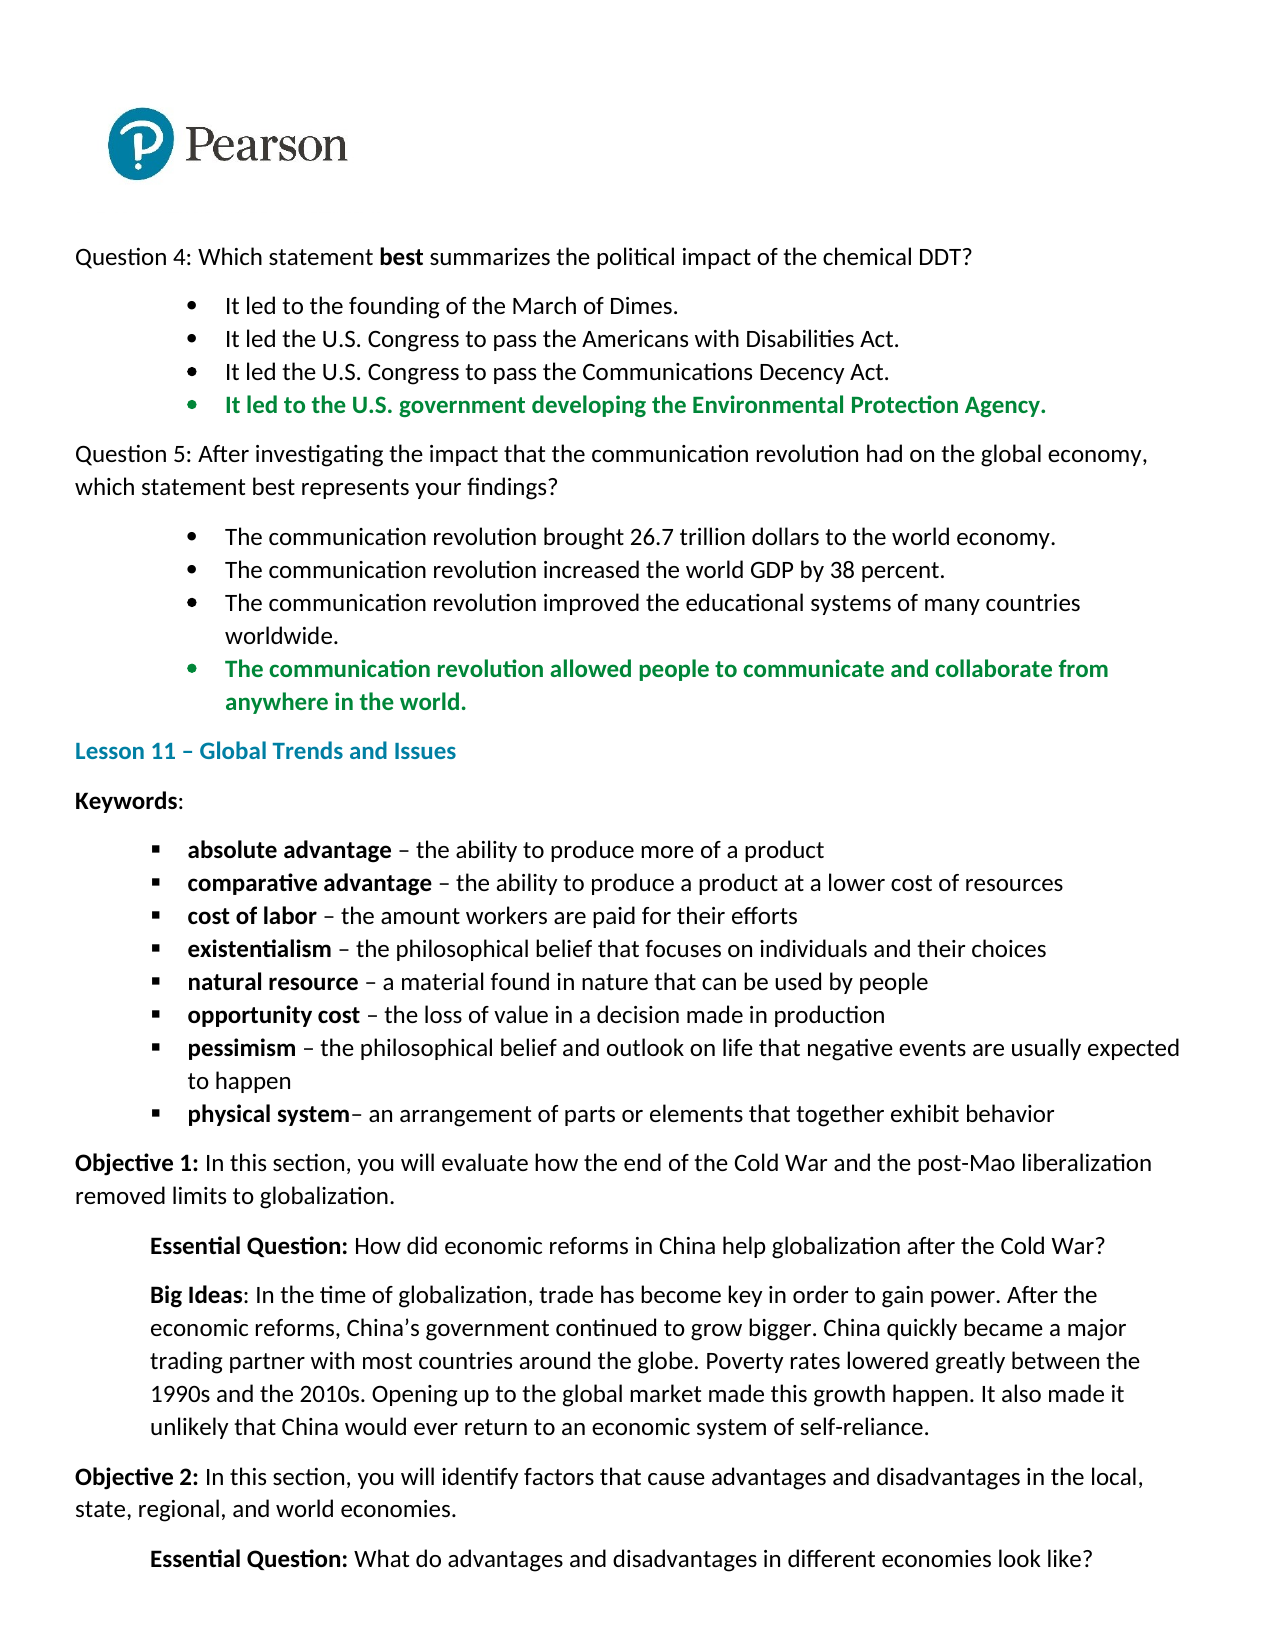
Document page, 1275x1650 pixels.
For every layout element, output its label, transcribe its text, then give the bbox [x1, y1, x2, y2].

text Big Ideas: In the time of globalization, trade has become key in order to gain power. After the economic reforms, China’s government continued to grow bigger. China quickly became a major trading partner with most countries around the globe. Poverty rates lowered greatly between the 1990s and the 2010s. Opening up to the global market made this growth happen. It also made it unlikely that China would ever return to an economic system of self-reliance. [150, 1279, 1200, 1442]
list pessimism – the philosophical belief and outlook on life that negative events are usually expected to happen [150, 1032, 1200, 1095]
text Essential Question: What do advantages and disadvantages in different economies look like? [150, 1543, 1200, 1574]
text Objective 2: In this section, you will identify factors that cause advantages and disadvantages in the local, state, regional, and world economies. [75, 1461, 1200, 1524]
list opportunity cost – the loss of value in a decision made in production [150, 999, 1200, 1029]
list natural resource – a material found in nature that can be used by people [150, 966, 1200, 997]
list It led to the U.S. government developing the Environmental Protection Agency. [187, 389, 1200, 419]
text Lesson 11 – Global Trends and Issues [75, 735, 1200, 766]
list The communication revolution improved the educational systems of many countries worldwide. [187, 587, 1200, 650]
list The communication revolution increased the world GDP by 38 percent. [187, 554, 1200, 584]
text Essential Question: How did economic reforms in China help globalization after the Cold War? [150, 1230, 1200, 1260]
text Question 4: Which statement best summarizes the political impact of the chemical DDT? [75, 241, 1200, 271]
list existentialism – the philosophical belief that focuses on individuals and their choices [150, 933, 1200, 964]
list It led the U.S. Congress to pass the Communications Decency Act. [187, 356, 1200, 387]
list absolute advantage – the ability to produce more of a product [150, 834, 1200, 865]
list physical system– an arrangement of parts or elements that together exhibit behavior [150, 1098, 1200, 1128]
text Objective 1: In this section, you will evaluate how the end of the Cold War and the post-Mao liberalization removed limits to globalization. [75, 1147, 1200, 1211]
text Keywords: [75, 785, 1200, 815]
list It led to the founding of the March of Dimes. [187, 290, 1200, 321]
list The communication revolution allowed people to communicate and collaborate from anywhere in the world. [187, 653, 1200, 716]
list cost of labor – the amount workers are paid for their efforts [150, 900, 1200, 931]
list comparative advantage – the ability to produce a product at a lower cost of resources [150, 867, 1200, 898]
list It led the U.S. Congress to pass the Americans with Disabilities Act. [187, 323, 1200, 354]
list The communication revolution brought 26.7 trillion dollars to the world economy. [187, 521, 1200, 552]
picture [75, 75, 380, 213]
text Question 5: After investigating the impact that the communication revolution had on the global economy, which statement best represents your findings? [75, 439, 1200, 502]
